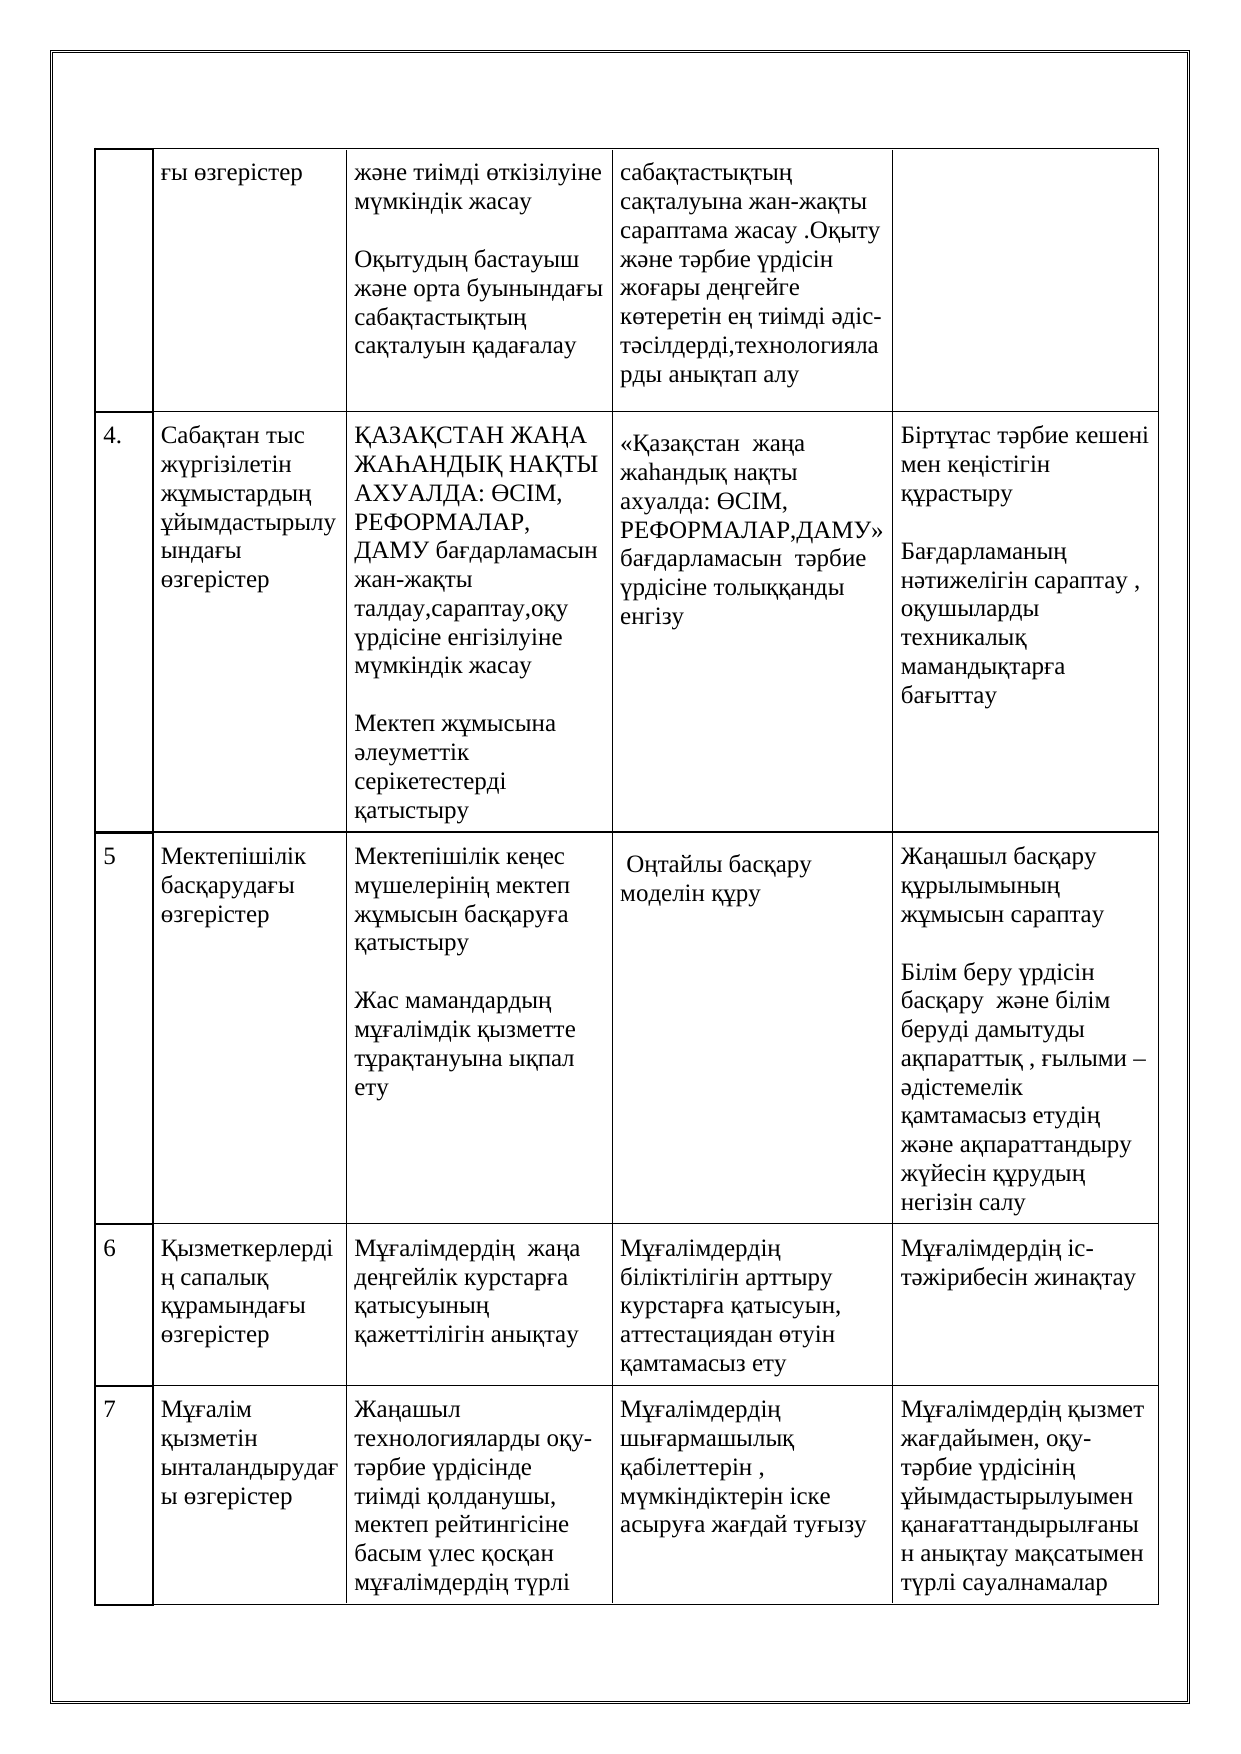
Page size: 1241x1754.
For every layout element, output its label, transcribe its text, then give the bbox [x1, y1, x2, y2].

table_cell Оңтайлы басқару моделін құру [613, 833, 892, 1223]
table_cell 7 [96, 1387, 152, 1604]
table_cell Мектепішілік басқарудағы өзгерістер [154, 833, 346, 1223]
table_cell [154, 1386, 346, 1604]
table_cell Мектепішілік кеңес мүшелерінің мектеп жұмысын басқаруға қатыстыру Жас мамандардың мұғалімдік қызметте тұрақтануына ықпал ету [347, 833, 612, 1223]
table_cell Сабақтан тыс жүргізілетін жұмыстардың ұйымдастырылуындағы өзгерістер [154, 412, 346, 831]
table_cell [154, 149, 346, 411]
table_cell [893, 149, 1158, 411]
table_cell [613, 149, 892, 411]
table_cell Мұғалімдердің жаңа деңгейлік курстарға қатысуының қажеттілігін анықтау [347, 1224, 612, 1385]
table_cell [346, 1386, 612, 1604]
table_cell ҚАЗАҚСТАН ЖАҢА ЖАҺАНДЫҚ НАҚТЫ АХУАЛДА: ӨСІМ, РЕФОРМАЛАР, ДАМУ бағдарламасын жан-жақты талдау,сараптау,оқу үрдісіне енгізілуіне мүмкіндік жасау Мектеп жұмысына әлеуметтік серікетестерді қатыстыру [347, 412, 612, 831]
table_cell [612, 1386, 893, 1604]
table_cell Мұғалімдердің біліктілігін арттыру курстарға қатысуын, аттестациядан өтуін қамтамасыз ету [613, 1224, 892, 1385]
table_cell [893, 1386, 1158, 1604]
table_cell 3. [96, 150, 152, 411]
table_cell 5 [96, 834, 152, 1223]
table_cell 4. [96, 413, 152, 831]
table_cell Қызметкерлердің сапалық құрамындағы өзгерістер [154, 1224, 346, 1385]
table_cell Біртұтас тәрбие кешені мен кеңістігін құрастыру Бағдарламаның нәтижелігін сараптау , оқушыларды техникалық мамандықтарға бағыттау [893, 412, 1158, 831]
table_cell 6 [96, 1225, 152, 1385]
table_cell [347, 149, 612, 411]
table_cell «Қазақстан жаңа жаһандық нақты ахуалда: ӨСІМ, РЕФОРМАЛАР,ДАМУ» бағдарламасын тәрбие үрдісіне толыққанды енгізу [613, 412, 892, 831]
table_cell Мұғалімдердің іс-тәжірибесін жинақтау [893, 1224, 1158, 1385]
table_cell Жаңашыл басқару құрылымының жұмысын сараптау Білім беру үрдісін басқару және білім беруді дамытуды ақпараттық , ғылыми – әдістемелік қамтамасыз етудің және ақпараттандыру жүйесін құрудың негізін салу [893, 833, 1158, 1223]
